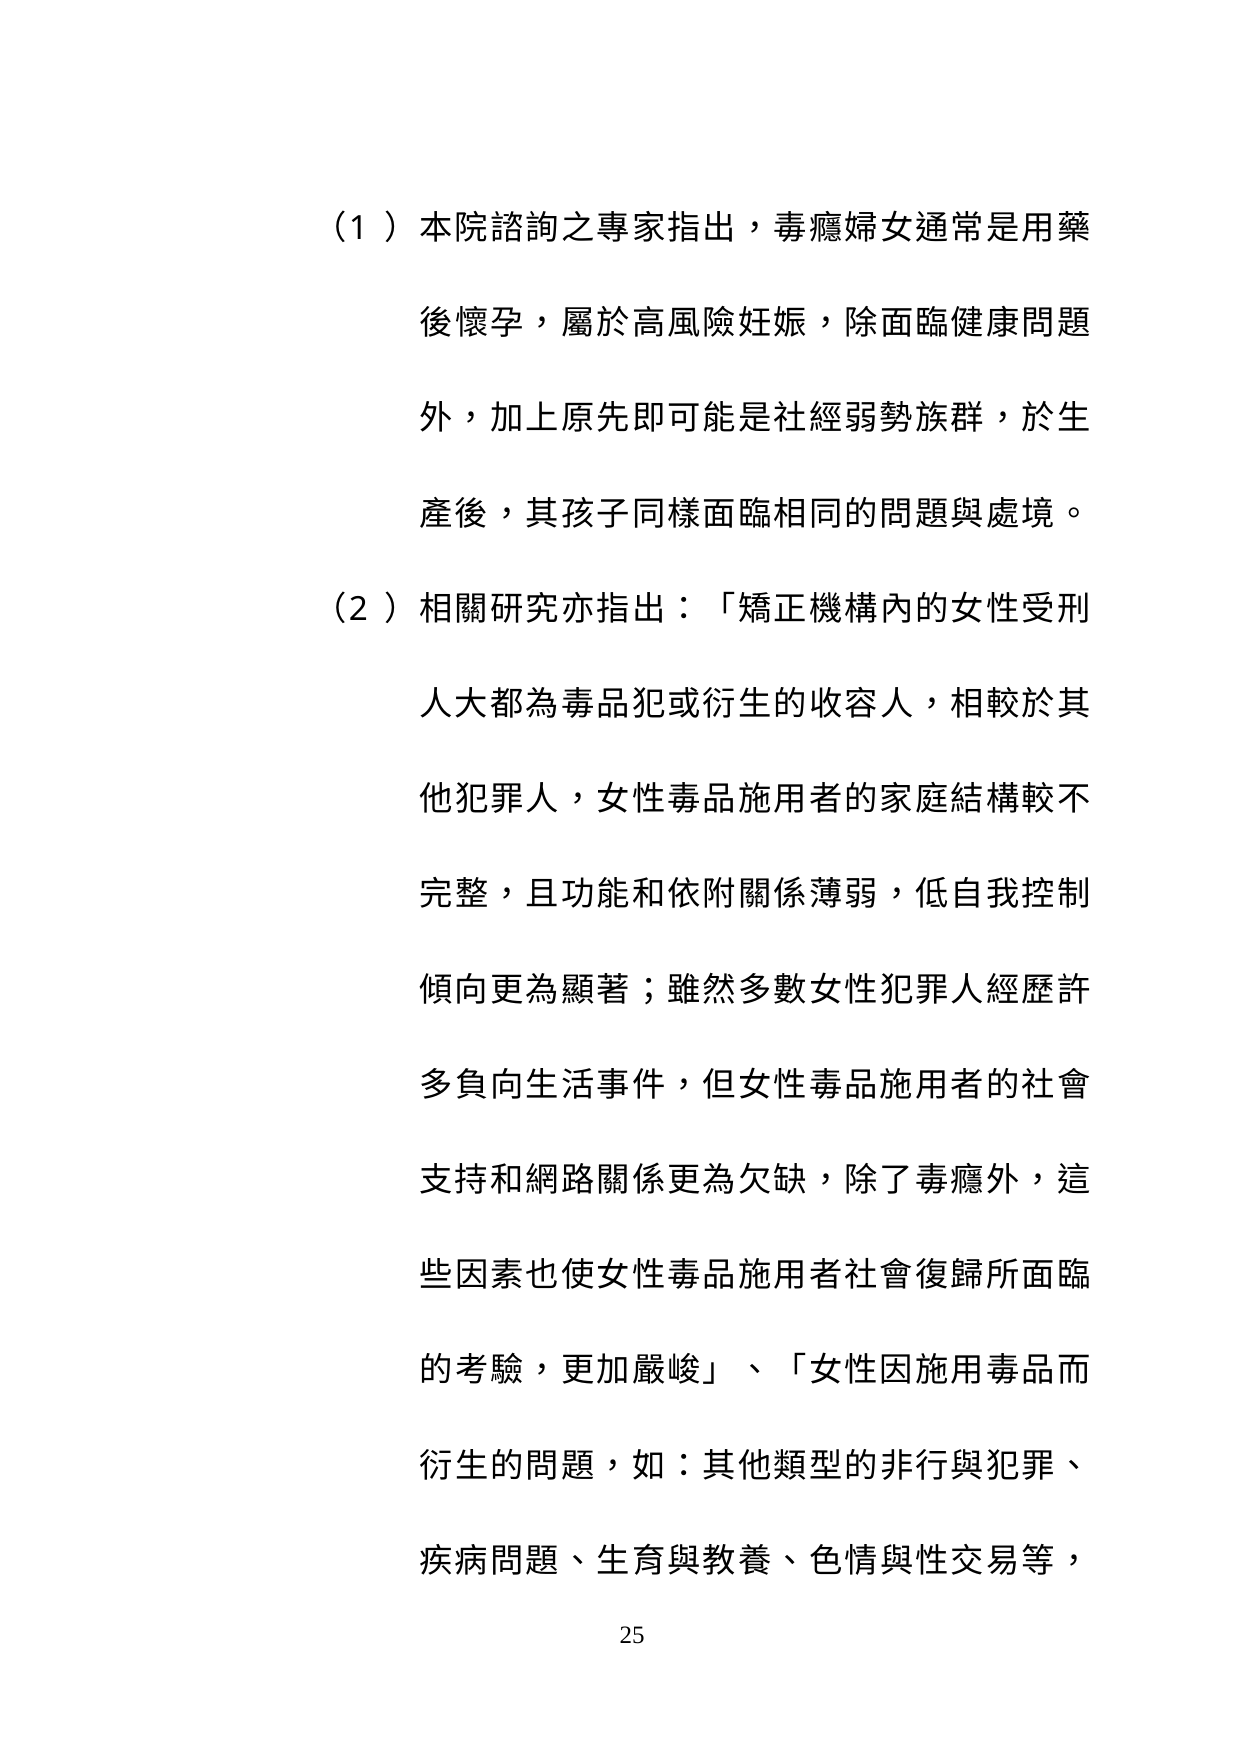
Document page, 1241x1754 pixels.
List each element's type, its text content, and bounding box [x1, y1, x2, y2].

subtitle 本院諮詢之專家指出，毒癮婦女通常是用藥後懷孕，屬於高風險妊娠，除面臨健康問題外，加上原先即可能是社經弱勢族群，於生產後，其孩子同樣面臨相同的問題與處境。 [296, 177, 1092, 558]
